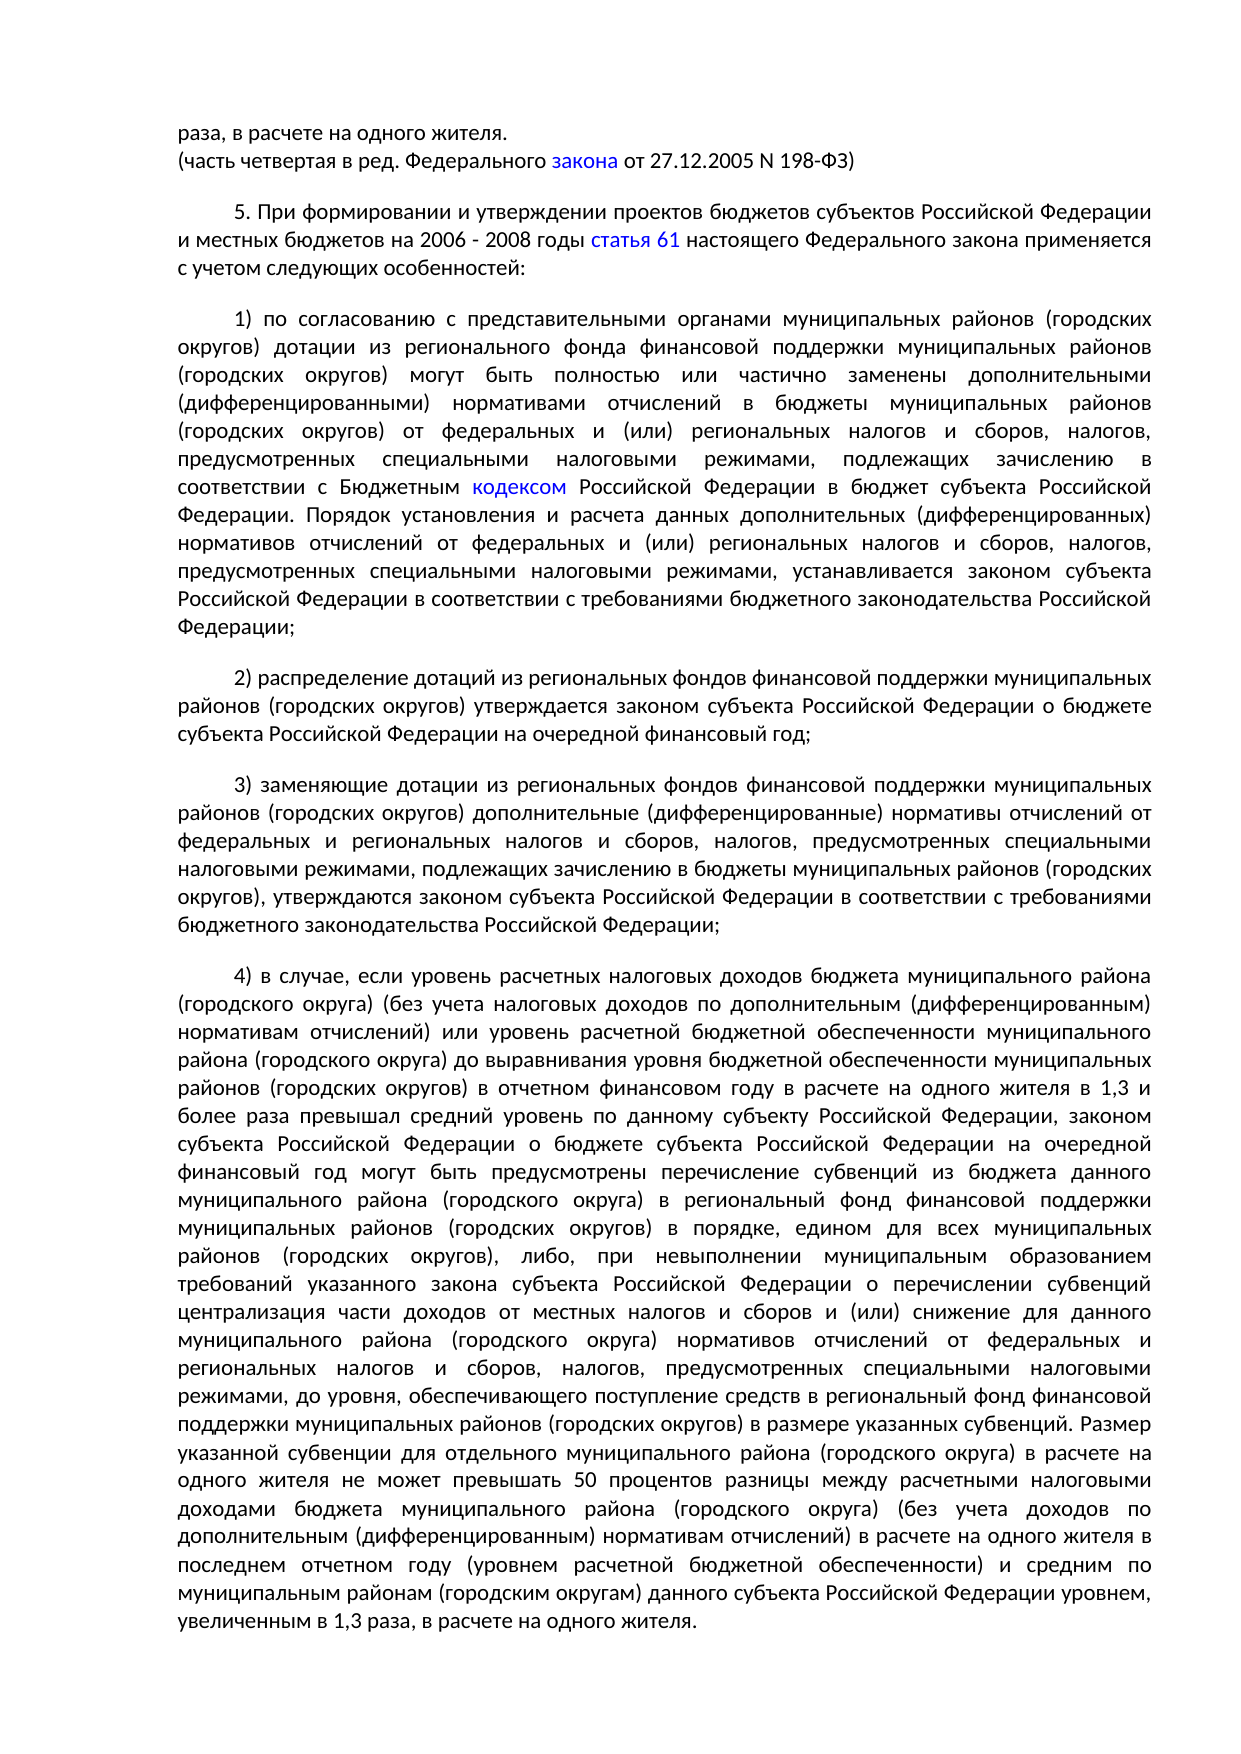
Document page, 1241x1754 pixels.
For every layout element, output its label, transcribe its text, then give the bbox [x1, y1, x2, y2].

text (часть четвертая в ред. Федерального закона от 27.12.2005 N 198-ФЗ) [177, 146, 1152, 174]
text 5. При формировании и утверждении проектов бюджетов субъектов Российской Федерации и местных бюджетов на 2006 - 2008 годы статья 61 настоящего Федерального закона применяется с учетом следующих особенностей: [177, 197, 1152, 281]
text 4) в случае, если уровень расчетных налоговых доходов бюджета муниципального района (городского округа) (без учета налоговых доходов по дополнительным (дифференцированным) нормативам отчислений) или уровень расчетной бюджетной обеспеченности муниципального района (городского округа) до выравнивания уровня бюджетной обеспеченности муниципальных районов (городских округов) в отчетном финансовом году в расчете на одного жителя в 1,3 и более раза превышал средний уровень по данному субъекту Российской Федерации, законом субъекта Российской Федерации о бюджете субъекта Российской Федерации на очередной финансовый год могут быть предусмотрены перечисление субвенций из бюджета данного муниципального района (городского округа) в региональный фонд финансовой поддержки муниципальных районов (городских округов) в порядке, едином для всех муниципальных районов (городских округов), либо, при невыполнении муниципальным образованием требований указанного закона субъекта Российской Федерации о перечислении субвенций централизация части доходов от местных налогов и сборов и (или) снижение для данного муниципального района (городского округа) нормативов отчислений от федеральных и региональных налогов и сборов, налогов, предусмотренных специальными налоговыми режимами, до уровня, обеспечивающего поступление средств в региональный фонд финансовой поддержки муниципальных районов (городских округов) в размере указанных субвенций. Размер указанной субвенции для отдельного муниципального района (городского округа) в расчете на одного жителя не может превышать 50 процентов разницы между расчетными налоговыми доходами бюджета муниципального района (городского округа) (без учета доходов по дополнительным (дифференцированным) нормативам отчислений) в расчете на одного жителя в последнем отчетном году (уровнем расчетной бюджетной обеспеченности) и средним по муниципальным районам (городским округам) данного субъекта Российской Федерации уровнем, увеличенным в 1,3 раза, в расчете на одного жителя. [177, 961, 1152, 1634]
text 2) распределение дотаций из региональных фондов финансовой поддержки муниципальных районов (городских округов) утверждается законом субъекта Российской Федерации о бюджете субъекта Российской Федерации на очередной финансовый год; [177, 663, 1152, 747]
text 1) по согласованию с представительными органами муниципальных районов (городских округов) дотации из регионального фонда финансовой поддержки муниципальных районов (городских округов) могут быть полностью или частично заменены дополнительными (дифференцированными) нормативами отчислений в бюджеты муниципальных районов (городских округов) от федеральных и (или) региональных налогов и сборов, налогов, предусмотренных специальными налоговыми режимами, подлежащих зачислению в соответствии с Бюджетным кодексом Российской Федерации в бюджет субъекта Российской Федерации. Порядок установления и расчета данных дополнительных (дифференцированных) нормативов отчислений от федеральных и (или) региональных налогов и сборов, налогов, предусмотренных специальными налоговыми режимами, устанавливается законом субъекта Российской Федерации в соответствии с требованиями бюджетного законодательства Российской Федерации; [177, 304, 1152, 640]
text 3) заменяющие дотации из региональных фондов финансовой поддержки муниципальных районов (городских округов) дополнительные (дифференцированные) нормативы отчислений от федеральных и региональных налогов и сборов, налогов, предусмотренных специальными налоговыми режимами, подлежащих зачислению в бюджеты муниципальных районов (городских округов), утверждаются законом субъекта Российской Федерации в соответствии с требованиями бюджетного законодательства Российской Федерации; [177, 770, 1152, 938]
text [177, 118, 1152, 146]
